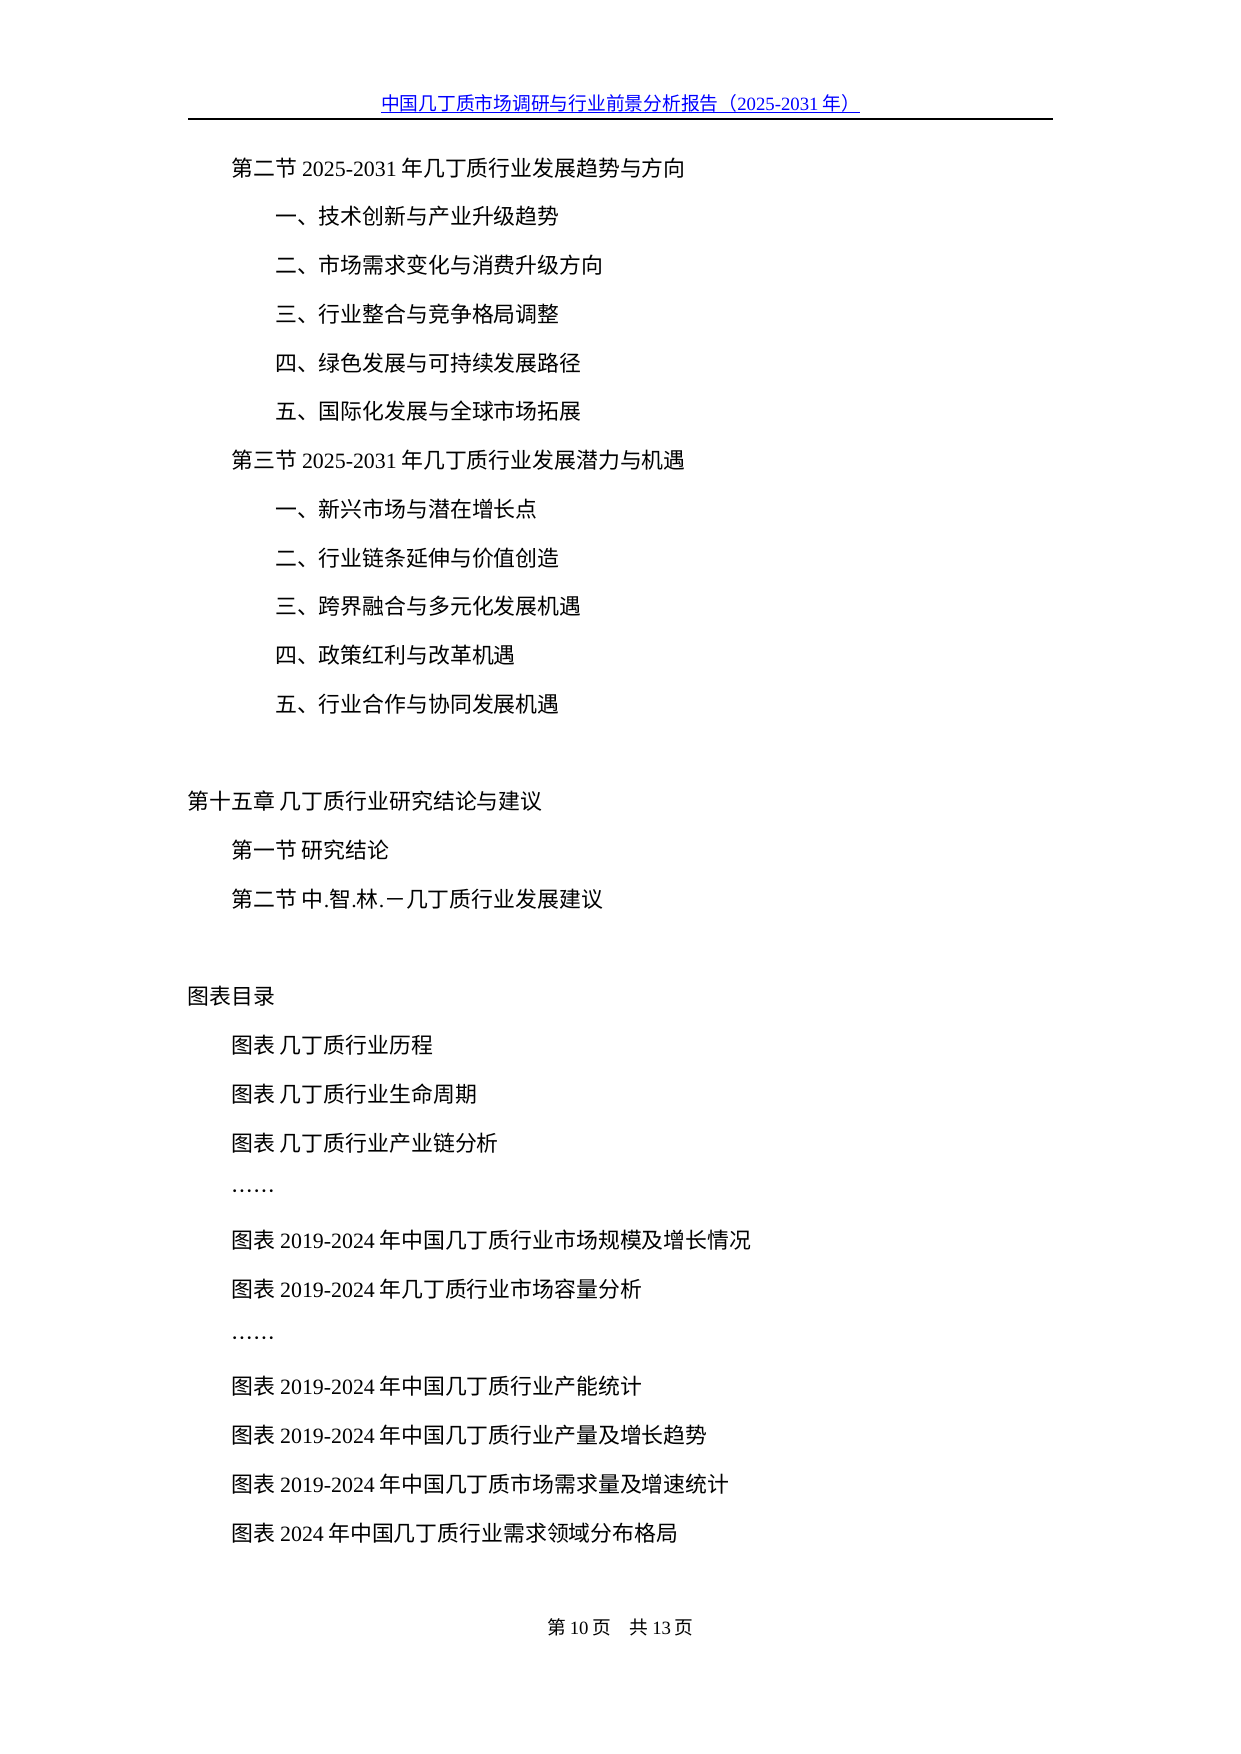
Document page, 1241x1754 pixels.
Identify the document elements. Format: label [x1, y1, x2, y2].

text [187, 150, 1053, 1548]
